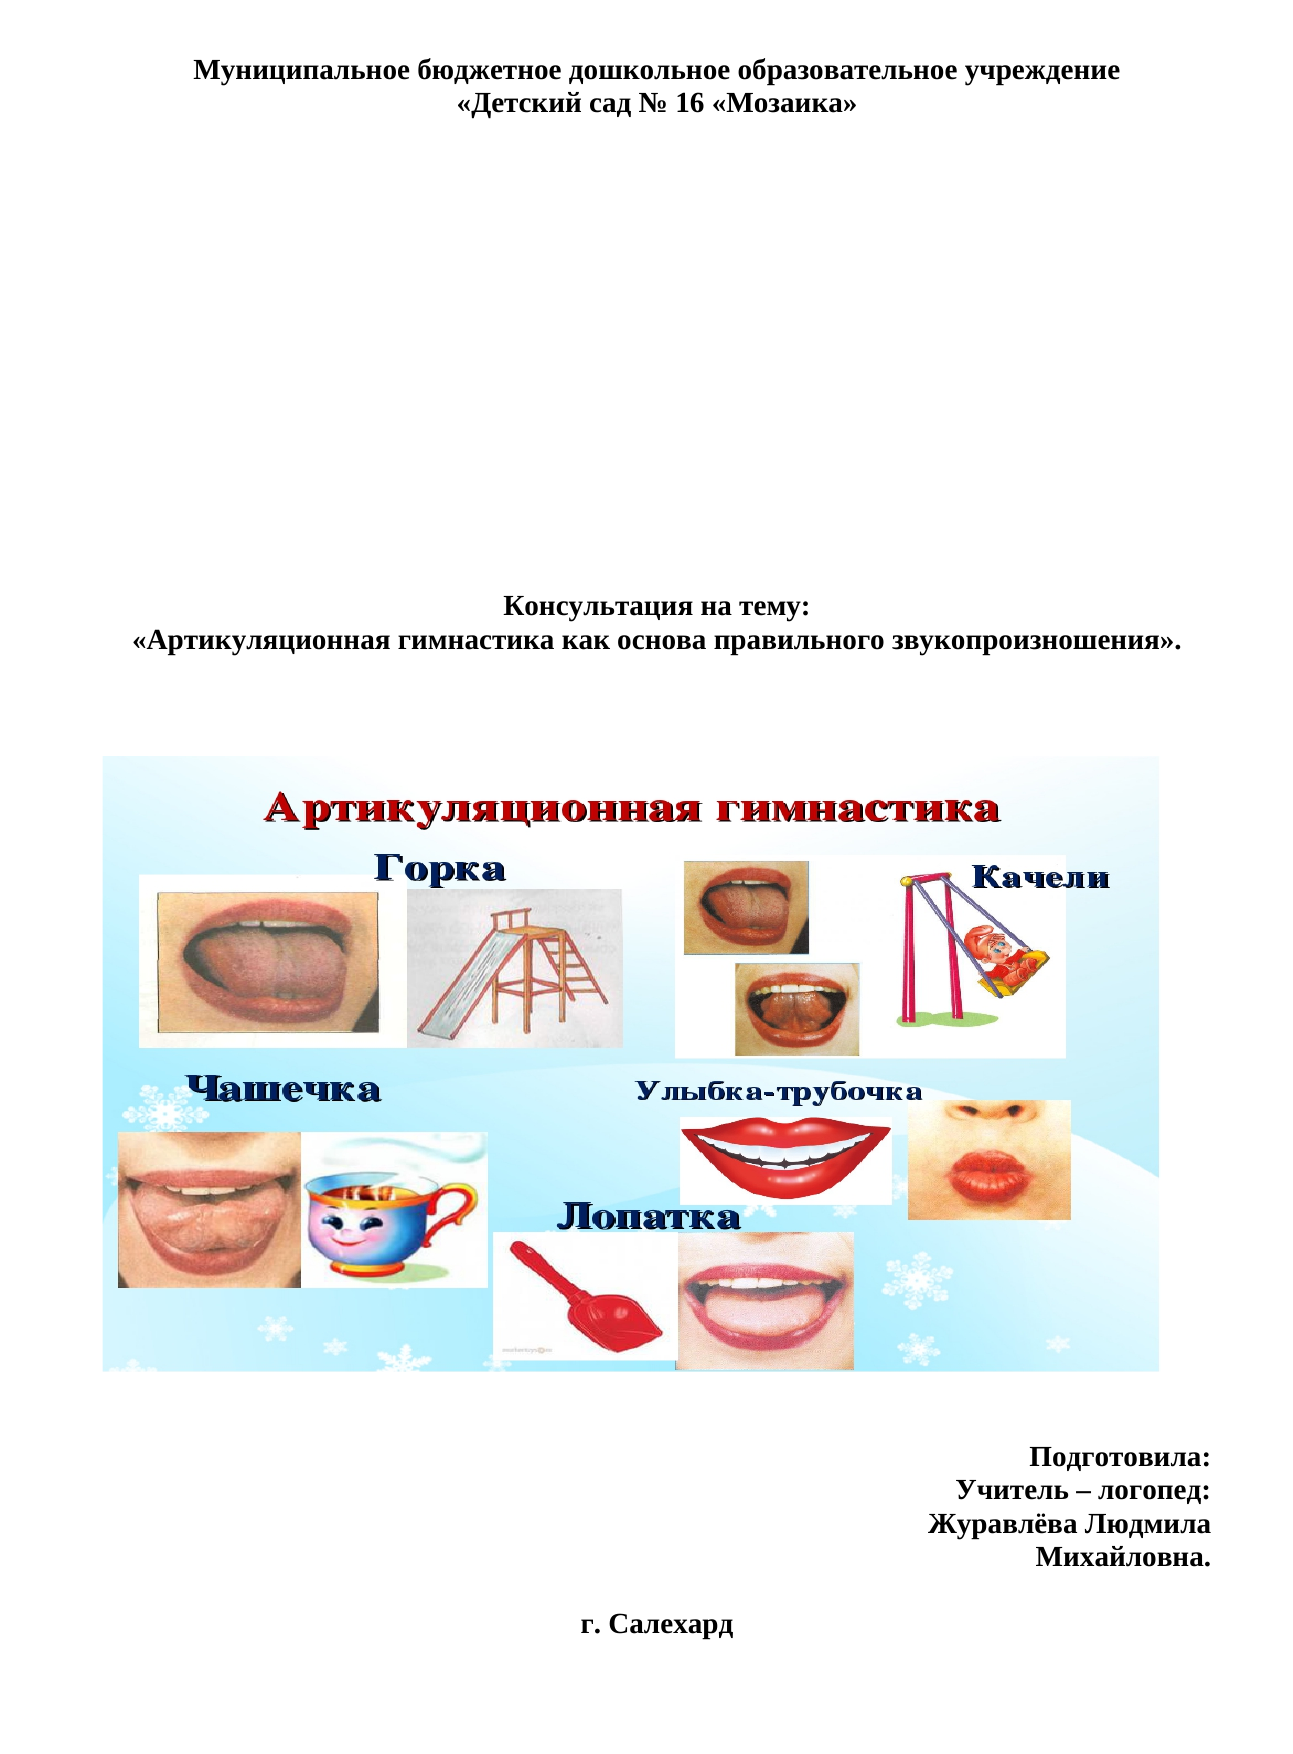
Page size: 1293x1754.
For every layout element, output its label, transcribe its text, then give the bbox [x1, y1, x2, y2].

text Журавлёва Людмила [103, 1506, 1211, 1539]
text г. Салехард [103, 1607, 1211, 1640]
picture [102, 756, 1161, 1372]
text «Детский сад № 16 «Мозаика» [103, 85, 1211, 119]
text Подготовила: [103, 1439, 1211, 1472]
text Учитель – логопед: [103, 1472, 1211, 1506]
text «Артикуляционная гимнастика как основа правильного звукопроизношения». [103, 622, 1211, 656]
text Муниципальное бюджетное дошкольное образовательное учреждение [103, 52, 1211, 85]
text Михайловна. [103, 1539, 1211, 1573]
text Консультация на тему: [103, 588, 1211, 622]
